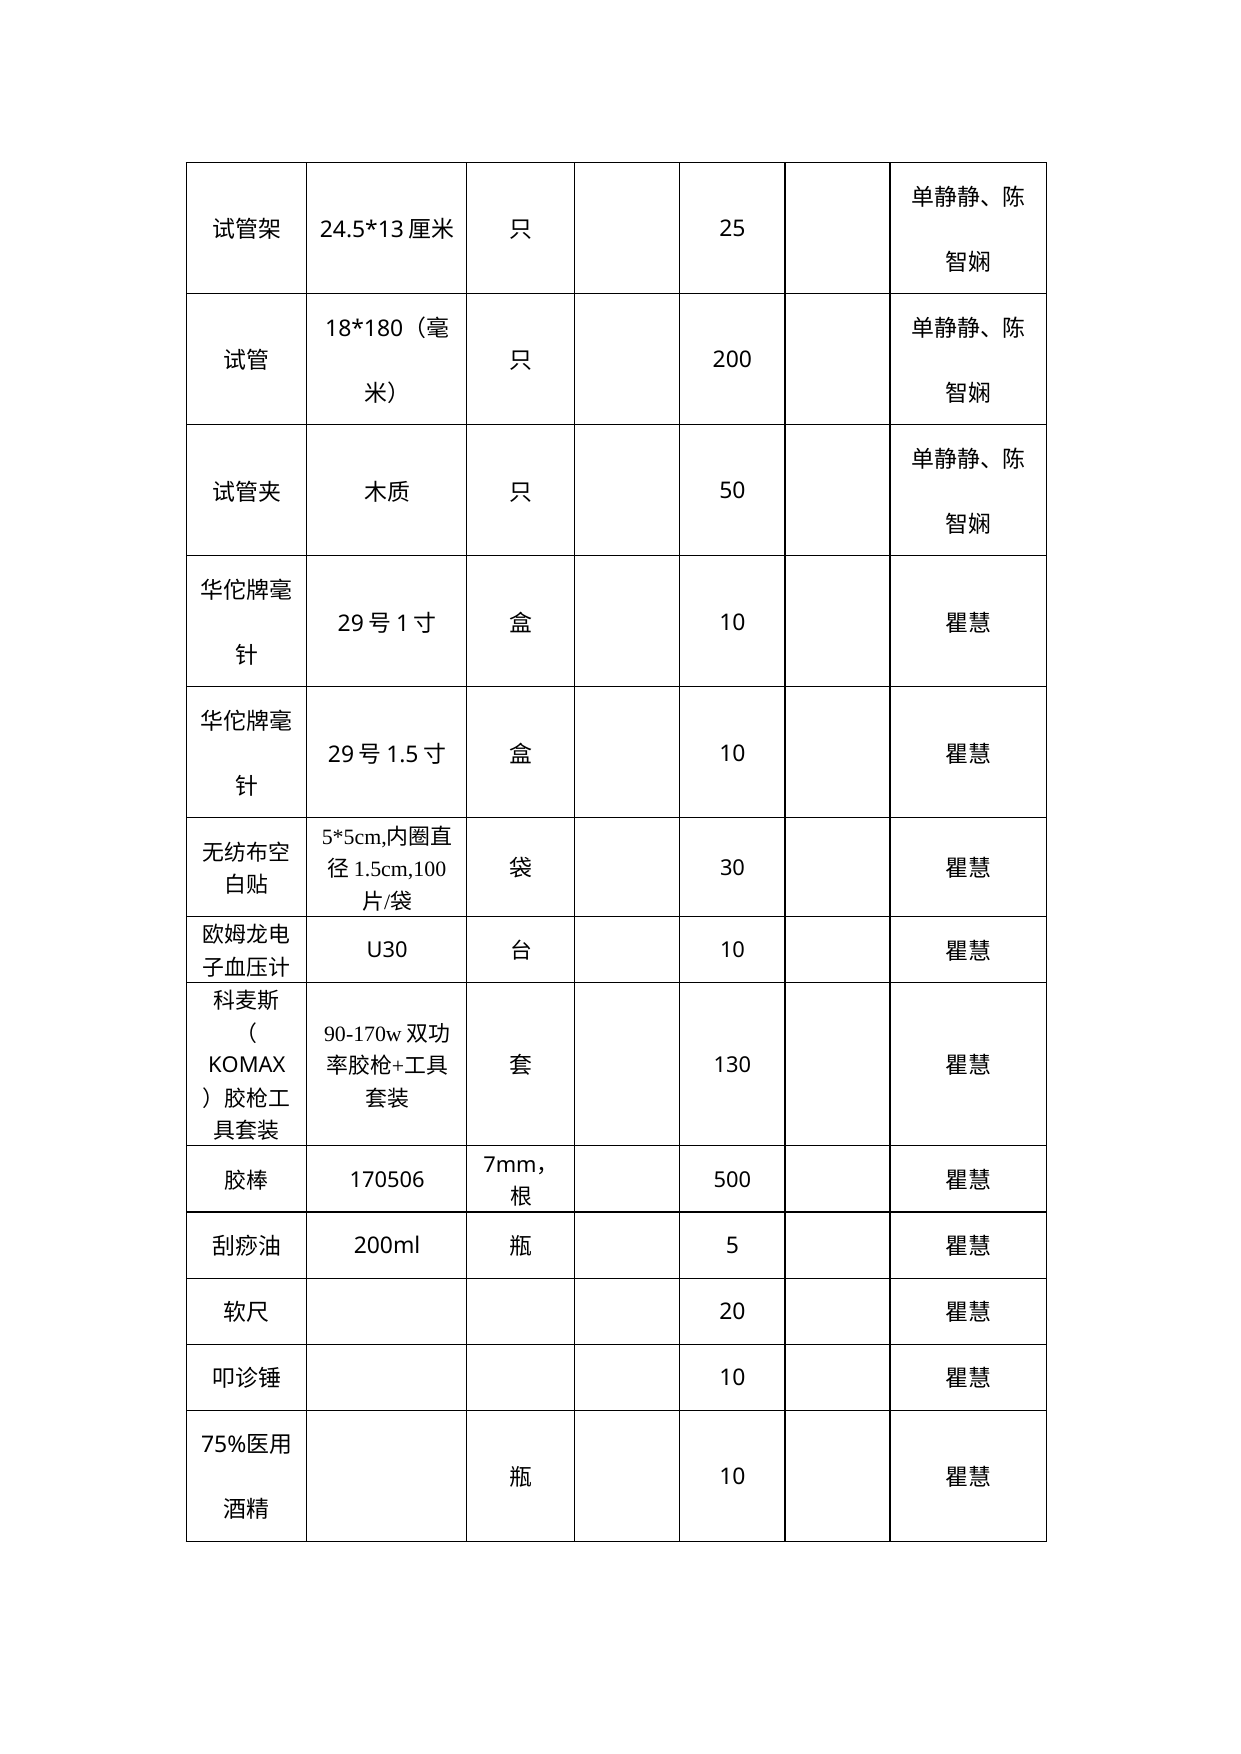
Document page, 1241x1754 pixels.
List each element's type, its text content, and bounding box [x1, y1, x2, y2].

table_cell 套 [467, 983, 574, 1145]
table_cell [467, 1345, 574, 1409]
table_cell [786, 294, 889, 424]
table_cell 刮痧油 [187, 1213, 306, 1277]
table_cell 盒 [467, 687, 574, 817]
table_cell 50 [680, 425, 784, 555]
table_cell 200 [680, 294, 784, 424]
table_cell 欧姆龙电子血压计 [187, 917, 306, 982]
table_cell 科麦斯（KOMAX）胶枪工具套装 [187, 983, 306, 1145]
table_cell 24.5*13厘米 [307, 163, 466, 293]
table_cell [575, 1146, 679, 1211]
table_cell 叩诊锤 [187, 1345, 306, 1409]
table_cell 90-170w双功率胶枪+工具套装 [307, 983, 466, 1145]
table_cell 10 [680, 1411, 784, 1541]
table_cell 75%医用酒精 [187, 1411, 306, 1541]
table_cell [575, 818, 679, 916]
table_cell 只 [467, 425, 574, 555]
table_cell 单静静、陈智娴 [891, 163, 1046, 293]
table_cell [575, 687, 679, 817]
table_cell [786, 1213, 889, 1277]
table_cell 30 [680, 818, 784, 916]
table_cell 胶棒 [187, 1146, 306, 1211]
table_cell 瞿慧 [891, 983, 1046, 1145]
table_cell [786, 1279, 889, 1343]
table_cell [307, 1411, 466, 1541]
table_cell [307, 1345, 466, 1409]
table_cell 170506 [307, 1146, 466, 1211]
table_cell 10 [680, 1345, 784, 1409]
table_cell 200ml [307, 1213, 466, 1277]
table_cell [575, 1279, 679, 1343]
table_cell 29号1.5寸 [307, 687, 466, 817]
table_cell [786, 687, 889, 817]
table_cell [786, 983, 889, 1145]
table_cell [786, 1146, 889, 1211]
table_cell [575, 163, 679, 293]
table_cell 25 [680, 163, 784, 293]
table_cell [467, 1279, 574, 1343]
table_cell [575, 1411, 679, 1541]
table_cell [575, 917, 679, 982]
table_cell [786, 1411, 889, 1541]
table_cell 10 [680, 687, 784, 817]
table_cell 瞿慧 [891, 556, 1046, 686]
table_cell [786, 425, 889, 555]
table_cell 单静静、陈智娴 [891, 425, 1046, 555]
table_cell 木质 [307, 425, 466, 555]
table_cell [786, 1345, 889, 1409]
table_cell 瞿慧 [891, 917, 1046, 982]
table_cell 瞿慧 [891, 1213, 1046, 1277]
table_cell 只 [467, 294, 574, 424]
table_cell 瞿慧 [891, 1345, 1046, 1409]
table_cell 台 [467, 917, 574, 982]
table_cell U30 [307, 917, 466, 982]
table_cell 10 [680, 556, 784, 686]
table_cell 试管架 [187, 163, 306, 293]
table_cell 18*180（毫米） [307, 294, 466, 424]
table_cell 瞿慧 [891, 1146, 1046, 1211]
table_cell 20 [680, 1279, 784, 1343]
table_cell 软尺 [187, 1279, 306, 1343]
table_cell 5*5cm,内圈直径1.5cm,100片/袋 [307, 818, 466, 916]
table_cell 7mm，根 [467, 1146, 574, 1211]
table_cell [575, 1213, 679, 1277]
table_cell [575, 425, 679, 555]
table_cell 5 [680, 1213, 784, 1277]
table_cell 瞿慧 [891, 687, 1046, 817]
table_cell 瞿慧 [891, 1411, 1046, 1541]
table_cell 华佗牌毫针 [187, 556, 306, 686]
table_cell [786, 917, 889, 982]
table_cell 瞿慧 [891, 818, 1046, 916]
table_cell 瓶 [467, 1213, 574, 1277]
table_cell [575, 294, 679, 424]
table_cell 袋 [467, 818, 574, 916]
table_cell [575, 983, 679, 1145]
table_cell 无纺布空白贴 [187, 818, 306, 916]
table_cell 试管夹 [187, 425, 306, 555]
table_cell [575, 556, 679, 686]
table_cell 只 [467, 163, 574, 293]
table_cell [786, 163, 889, 293]
table_cell 500 [680, 1146, 784, 1211]
table_cell 130 [680, 983, 784, 1145]
table_cell [786, 556, 889, 686]
table_cell 盒 [467, 556, 574, 686]
table_cell 瞿慧 [891, 1279, 1046, 1343]
table_cell 10 [680, 917, 784, 982]
table_cell 华佗牌毫针 [187, 687, 306, 817]
table_cell 29号1寸 [307, 556, 466, 686]
table_cell 试管 [187, 294, 306, 424]
table_cell 瓶 [467, 1411, 574, 1541]
table_cell [786, 818, 889, 916]
table_cell [307, 1279, 466, 1343]
table_cell 单静静、陈智娴 [891, 294, 1046, 424]
table_cell [575, 1345, 679, 1409]
